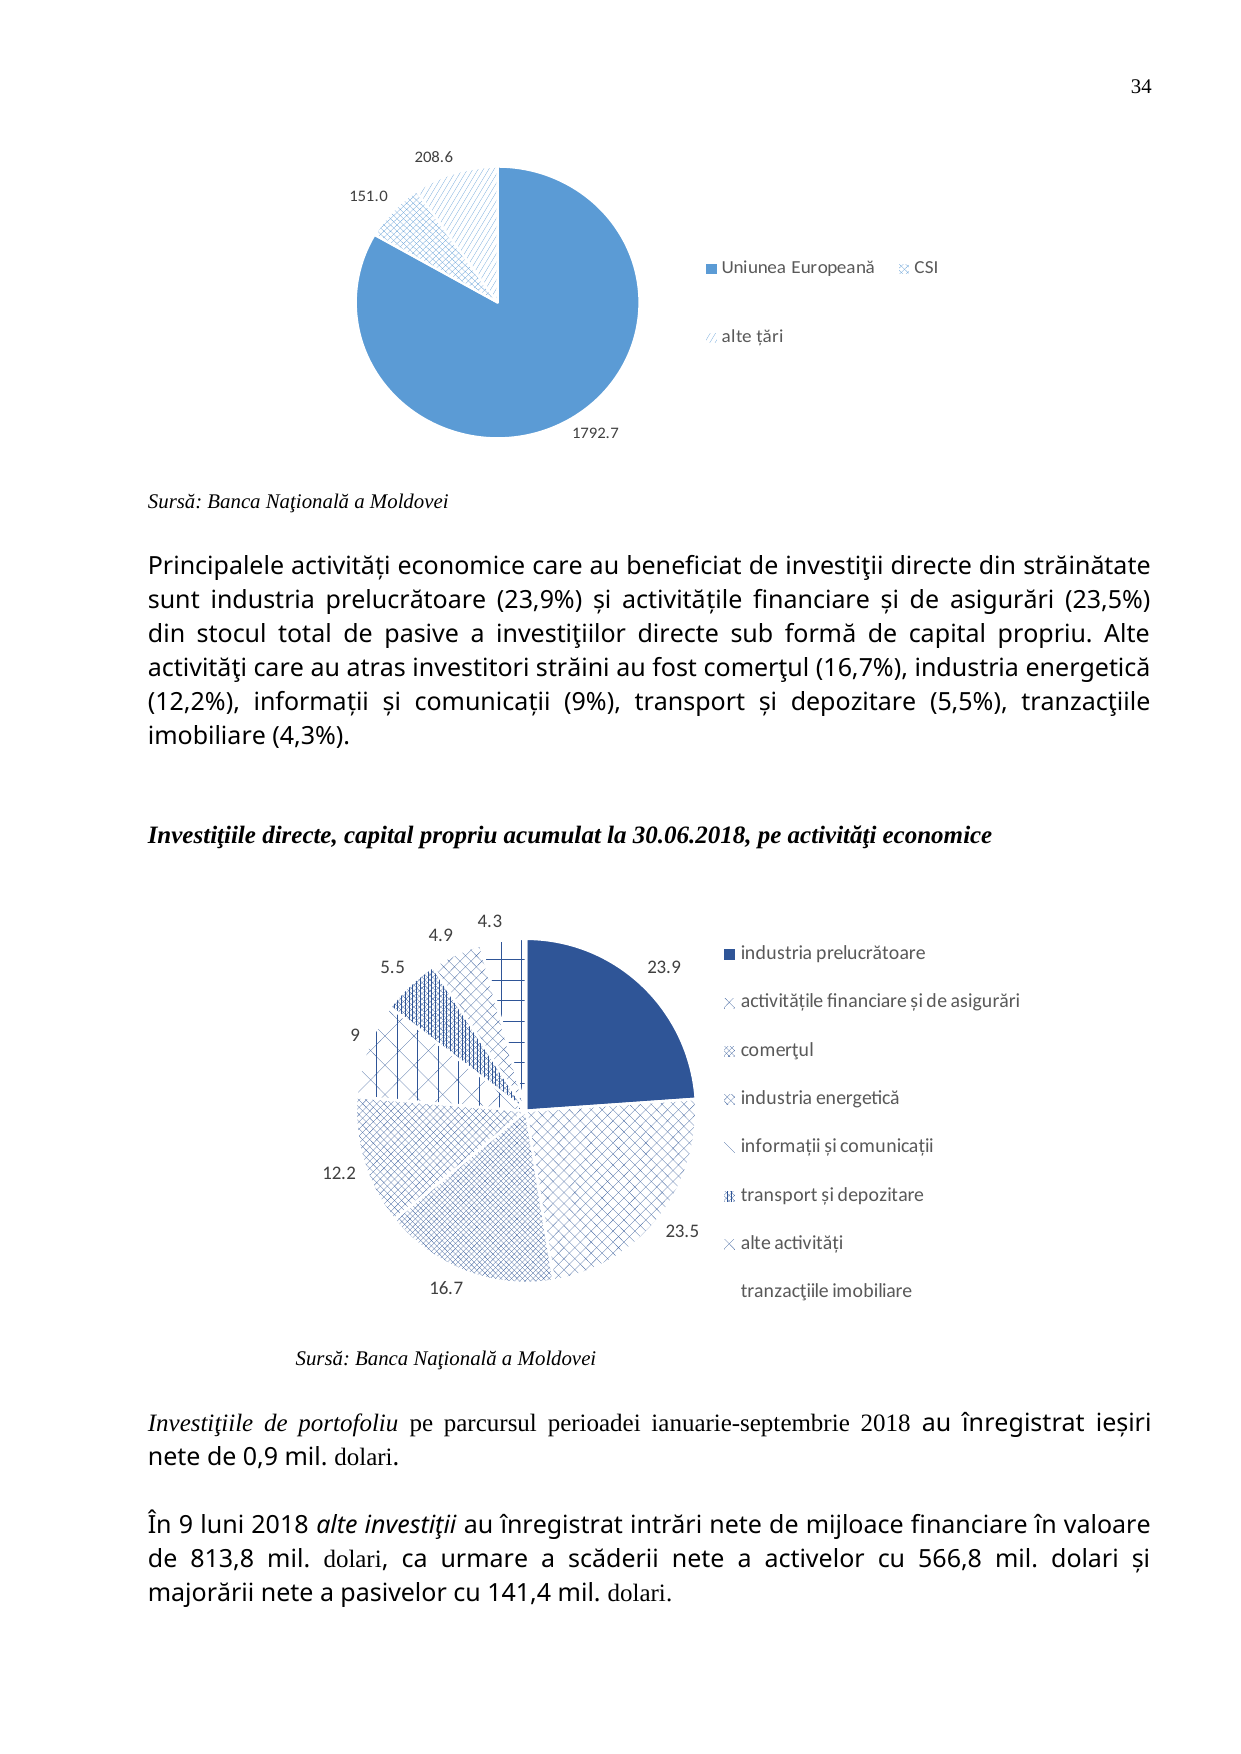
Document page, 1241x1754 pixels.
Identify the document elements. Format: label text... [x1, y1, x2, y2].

text Principalele activități economice care au beneficiat de investiţii directe din străinătate sunt industria prelucrătoare (23,9%) și activitățile financiare și de asigurări (23,5%) din stocul total de pasive a investiţiilor directe sub formă de capital propriu. Alte activităţi care au atras investitori străini au fost comerţul (16,7%), industria energetică (12,2%), informații și comunicații (9%), transport și depozitare (5,5%), tranzacţiile imobiliare (4,3%). [148, 547, 1152, 752]
text Investiţiile de portofoliu pe parcursul perioadei ianuarie-septembrie 2018 au înregistrat ieșiri nete de 0,9 mil. dolari. [148, 1404, 1152, 1473]
text Sursă: Banca Naţională a Moldovei [148, 489, 1152, 513]
text În 9 luni 2018 alte investiţii au înregistrat intrări nete de mijloace financiare în valoare de 813,8 mil. dolari, ca urmare a scăderii nete a activelor cu 566,8 mil. dolari și majorării nete a pasivelor cu 141,4 mil. dolari. [148, 1507, 1152, 1609]
text Investiţiile directe, capital propriu acumulat la 30.06.2018, pe activităţi economice [148, 820, 1152, 848]
text Sursă: Banca Naţională a Moldovei [148, 1346, 1152, 1370]
